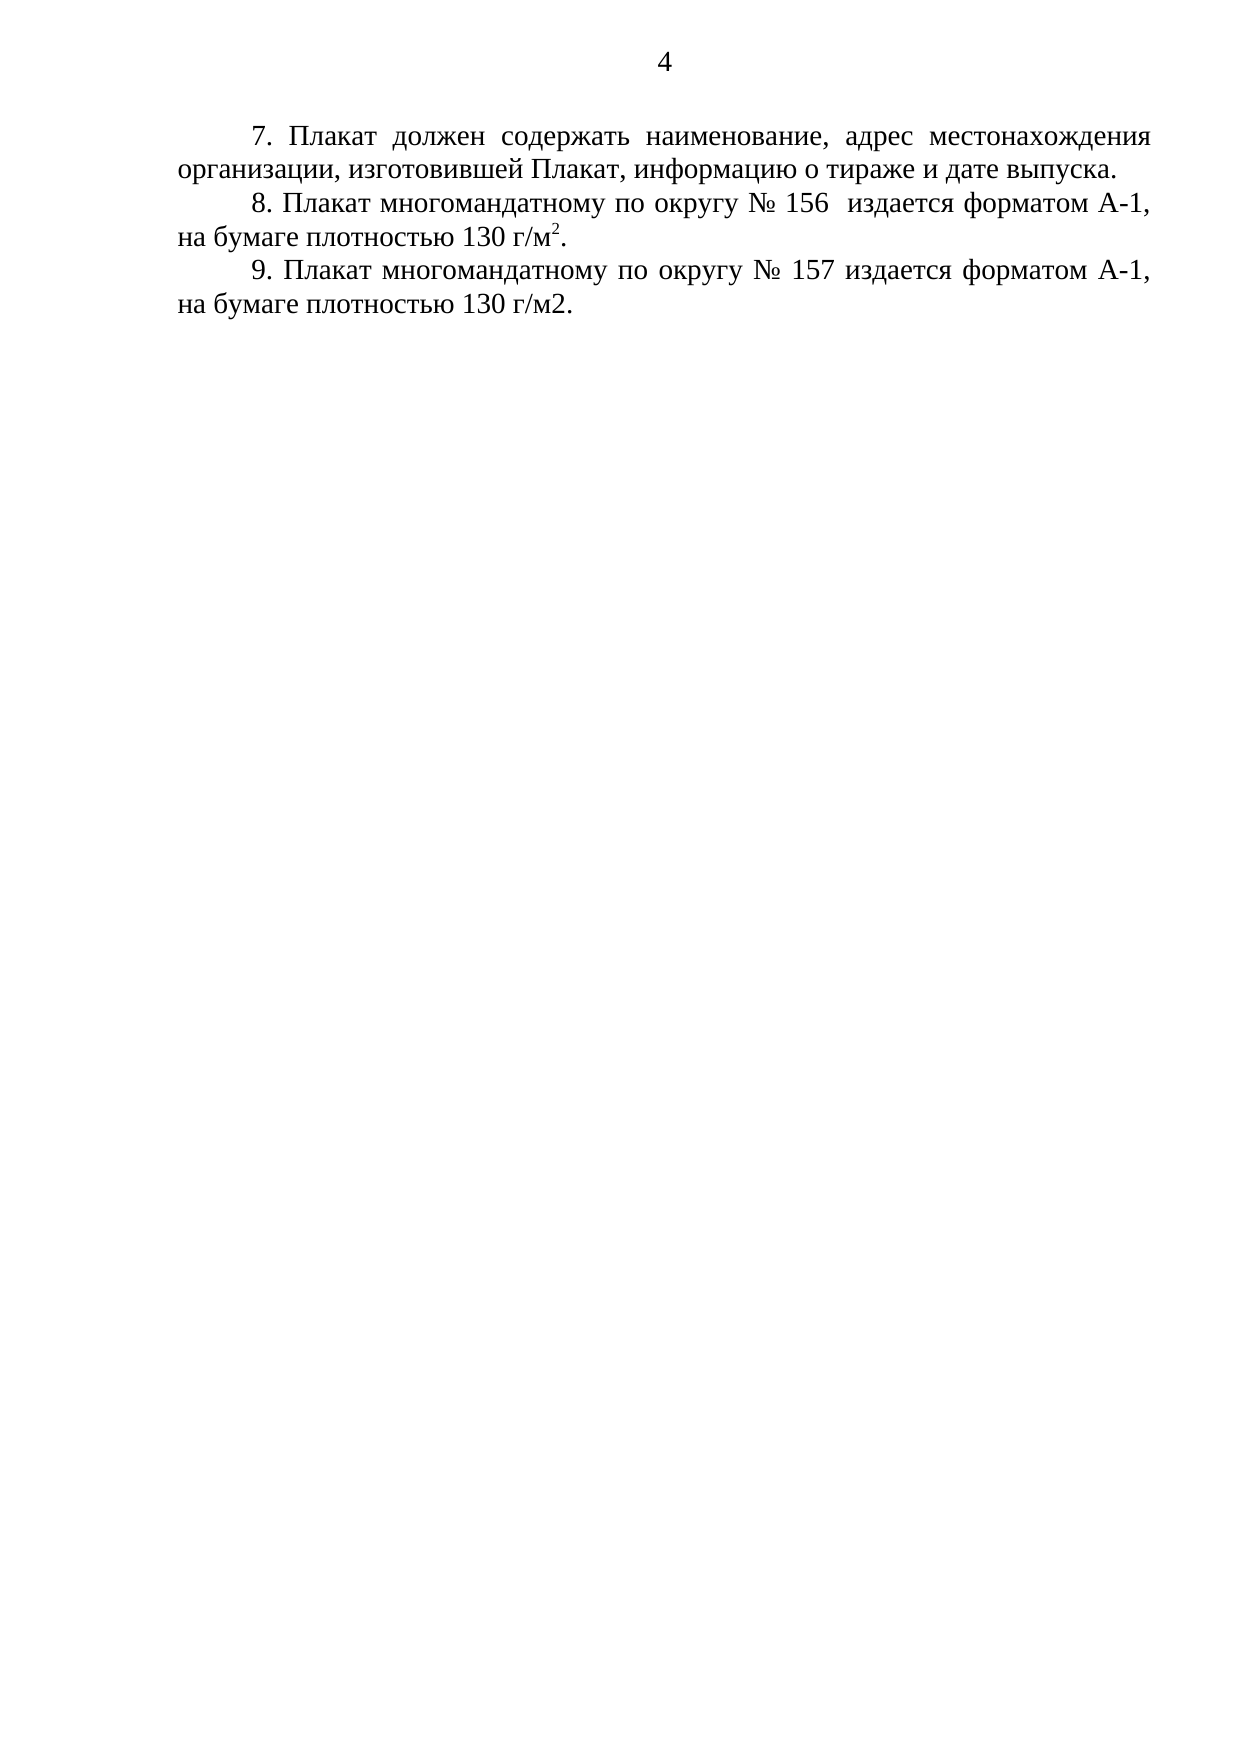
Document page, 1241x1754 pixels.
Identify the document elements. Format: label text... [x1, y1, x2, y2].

text 9. Плакат многомандатному по округу № 157 издается форматом А-1, на бумаге плотностью 130 г/м2. [177, 252, 1152, 319]
text 8. Плакат многомандатному по округу № 156 издается форматом А-1, на бумаге плотностью 130 г/м2. [177, 185, 1152, 252]
text 7. Плакат должен содержать наименование, адрес местонахождения организации, изготовившей Плакат, информацию о тираже и дате выпуска. [177, 118, 1152, 185]
